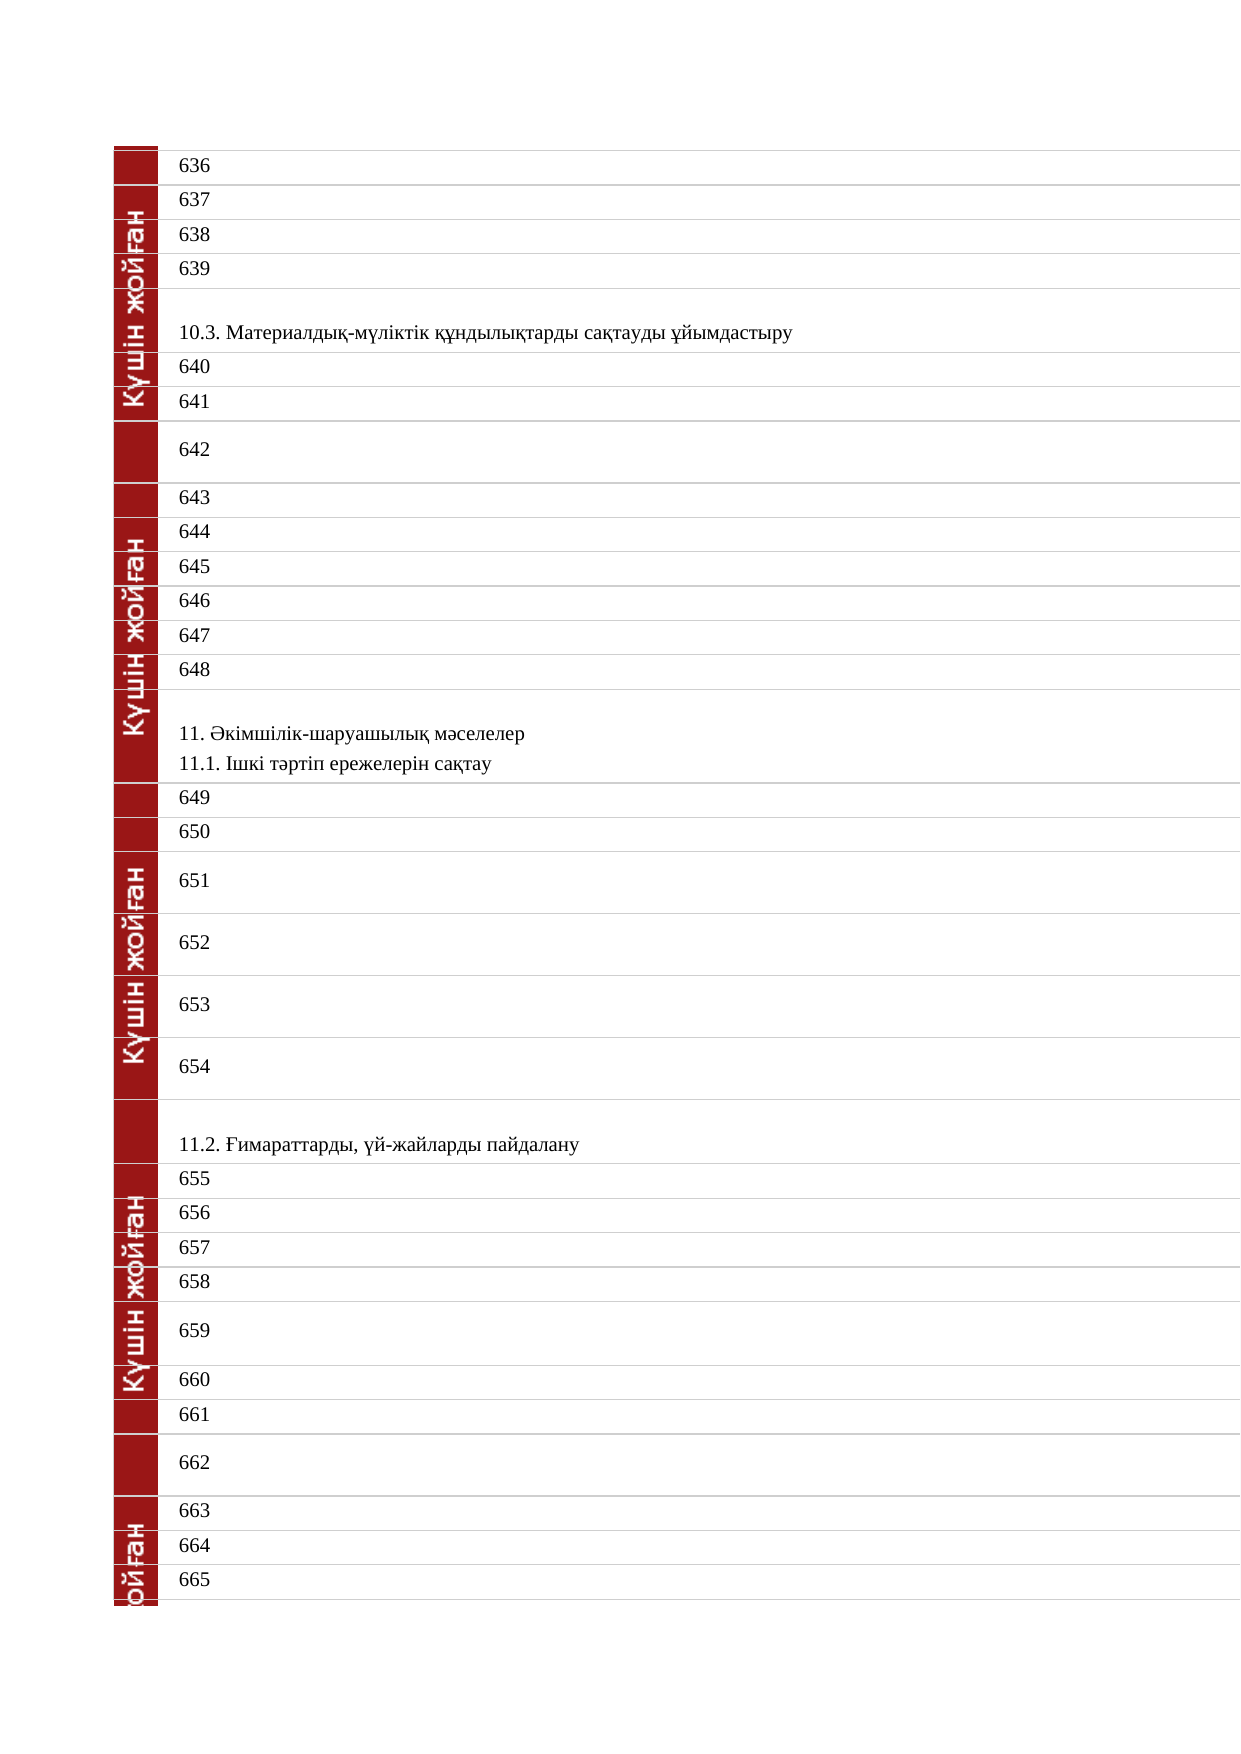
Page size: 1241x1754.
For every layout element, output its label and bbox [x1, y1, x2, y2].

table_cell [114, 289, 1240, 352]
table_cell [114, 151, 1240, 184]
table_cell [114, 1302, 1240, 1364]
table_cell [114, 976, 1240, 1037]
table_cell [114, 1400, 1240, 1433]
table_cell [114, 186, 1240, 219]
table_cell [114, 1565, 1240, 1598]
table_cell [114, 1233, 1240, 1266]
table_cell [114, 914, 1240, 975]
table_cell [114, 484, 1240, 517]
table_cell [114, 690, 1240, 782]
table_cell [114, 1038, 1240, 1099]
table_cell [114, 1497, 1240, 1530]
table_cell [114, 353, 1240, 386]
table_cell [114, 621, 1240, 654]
picture [114, 146, 158, 150]
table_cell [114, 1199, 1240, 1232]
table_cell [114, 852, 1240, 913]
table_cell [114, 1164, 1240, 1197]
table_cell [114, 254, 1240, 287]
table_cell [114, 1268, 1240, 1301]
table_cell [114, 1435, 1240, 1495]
picture [114, 1600, 158, 1606]
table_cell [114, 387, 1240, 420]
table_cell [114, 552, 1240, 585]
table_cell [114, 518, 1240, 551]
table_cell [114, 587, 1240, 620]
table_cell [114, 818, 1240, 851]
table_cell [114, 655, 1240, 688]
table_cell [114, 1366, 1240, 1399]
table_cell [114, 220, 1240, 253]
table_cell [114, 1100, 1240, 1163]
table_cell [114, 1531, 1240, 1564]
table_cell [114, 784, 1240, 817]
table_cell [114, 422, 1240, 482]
